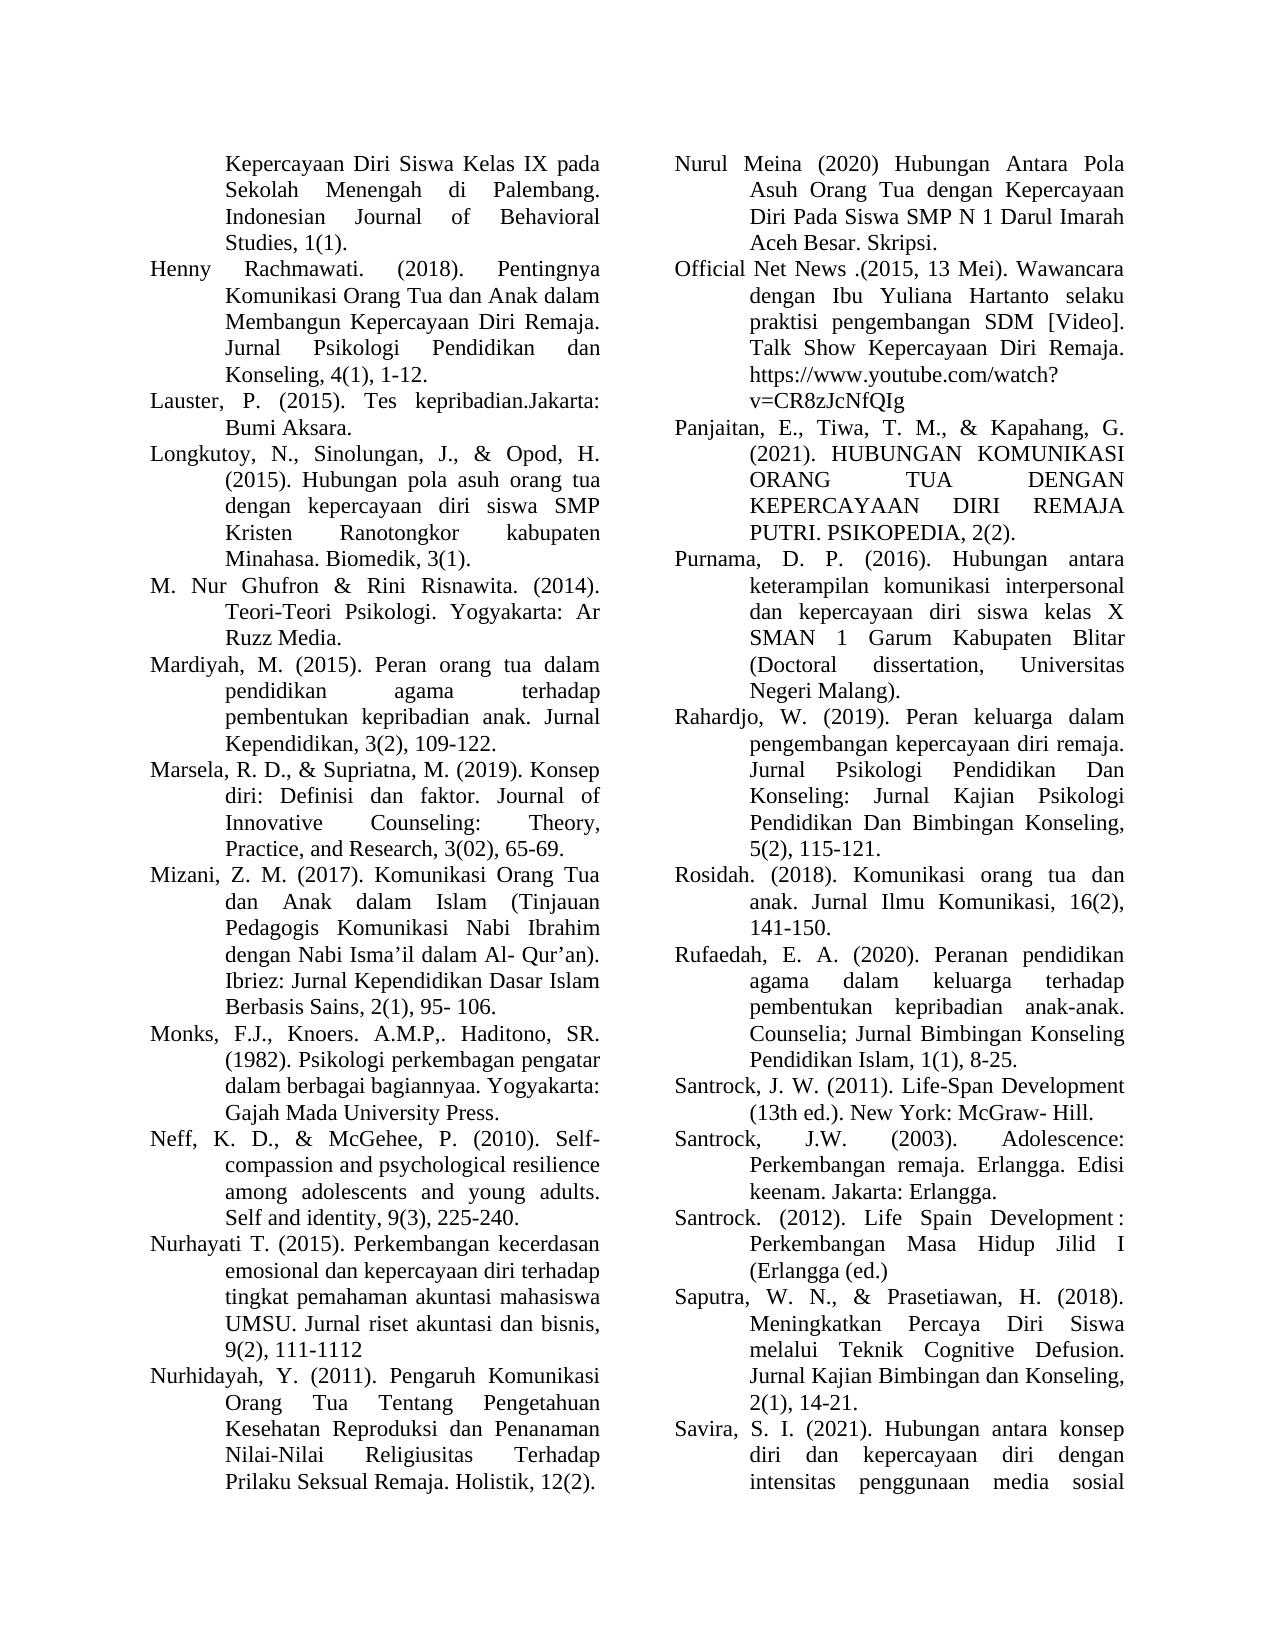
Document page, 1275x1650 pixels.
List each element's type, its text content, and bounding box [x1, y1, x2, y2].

text Santrock, J. W. (2011). Life-Span Development (13th ed.). New York: McGraw- Hill. [674, 1072, 1125, 1125]
text Monks, F.J., Knoers. A.M.P,. Haditono, SR. (1982). Psikologi perkembagan pengatar dalam berbagai bagiannyaa. Yogyakarta: Gajah Mada University Press. [150, 1020, 601, 1125]
text Nurhayati T. (2015). Perkembangan kecerdasan emosional dan kepercayaan diri terhadap tingkat pemahaman akuntasi mahasiswa UMSU. Jurnal riset akuntasi dan bisnis, 9(2), 111-1112 [150, 1231, 601, 1362]
text Rahardjo, W. (2019). Peran keluarga dalam pengembangan kepercayaan diri remaja. Jurnal Psikologi Pendidikan Dan Konseling: Jurnal Kajian Psikologi Pendidikan Dan Bimbingan Konseling, 5(2), 115-121. [674, 703, 1125, 862]
text Neff, K. D., & McGehee, P. (2010). Self-compassion and psychological resilience among adolescents and young adults. Self and identity, 9(3), 225-240. [150, 1125, 601, 1231]
text Saputra, W. N., & Prasetiawan, H. (2018). Meningkatkan Percaya Diri Siswa melalui Teknik Cognitive Defusion. Jurnal Kajian Bimbingan dan Konseling, 2(1), 14-21. [674, 1283, 1125, 1415]
text Longkutoy, N., Sinolungan, J., & Opod, H. (2015). Hubungan pola asuh orang tua dengan kepercayaan diri siswa SMP Kristen Ranotongkor kabupaten Minahasa. Biomedik, 3(1). [150, 440, 601, 572]
text Santrock. (2012). Life Spain Development : Perkembangan Masa Hidup Jilid I (Erlangga (ed.) [674, 1204, 1125, 1283]
text Lauster, P. (2015). Tes kepribadian.Jakarta: Bumi Aksara. [150, 387, 601, 440]
text Official Net News .(2015, 13 Mei). Wawancara dengan Ibu Yuliana Hartanto selaku praktisi pengembangan SDM [Video]. Talk Show Kepercayaan Diri Remaja. https://www.youtube.com/watch?v=CR8zJcNfQIg [674, 255, 1125, 413]
text Rosidah. (2018). Komunikasi orang tua dan anak. Jurnal Ilmu Komunikasi, 16(2), 141-150. [674, 862, 1125, 941]
text Panjaitan, E., Tiwa, T. M., & Kapahang, G. (2021). HUBUNGAN KOMUNIKASI ORANG TUA DENGAN KEPERCAYAAN DIRI REMAJA PUTRI. PSIKOPEDIA, 2(2). [674, 413, 1125, 545]
text M. Nur Ghufron & Rini Risnawita. (2014). Teori-Teori Psikologi. Yogyakarta: Ar Ruzz Media. [150, 572, 601, 651]
text Mardiyah, M. (2015). Peran orang tua dalam pendidikan agama terhadap pembentukan kepribadian anak. Jurnal Kependidikan, 3(2), 109-122. [150, 651, 601, 756]
text Henny Rachmawati. (2018). Pentingnya Komunikasi Orang Tua dan Anak dalam Membangun Kepercayaan Diri Remaja. Jurnal Psikologi Pendidikan dan Konseling, 4(1), 1-12. [150, 255, 601, 387]
text Nurhidayah, Y. (2011). Pengaruh Komunikasi Orang Tua Tentang Pengetahuan Kesehatan Reproduksi dan Penanaman Nilai-Nilai Religiusitas Terhadap Prilaku Seksual Remaja. Holistik, 12(2). [150, 1362, 601, 1494]
text Mizani, Z. M. (2017). Komunikasi Orang Tua dan Anak dalam Islam (Tinjauan Pedagogis Komunikasi Nabi Ibrahim dengan Nabi Isma’il dalam Al- Qur’an). Ibriez: Jurnal Kependidikan Dasar Islam Berbasis Sains, 2(1), 95- 106. [150, 862, 601, 1020]
text Santrock, J.W. (2003). Adolescence: Perkembangan remaja. Erlangga. Edisi keenam. Jakarta: Erlangga. [674, 1125, 1125, 1204]
text Purnama, D. P. (2016). Hubungan antara keterampilan komunikasi interpersonal dan kepercayaan diri siswa kelas X SMAN 1 Garum Kabupaten Blitar (Doctoral dissertation, Universitas Negeri Malang). [674, 545, 1125, 703]
text Rufaedah, E. A. (2020). Peranan pendidikan agama dalam keluarga terhadap pembentukan kepribadian anak-anak. Counselia; Jurnal Bimbingan Konseling Pendidikan Islam, 1(1), 8-25. [674, 941, 1125, 1072]
text Marsela, R. D., & Supriatna, M. (2019). Konsep diri: Definisi dan faktor. Journal of Innovative Counseling: Theory, Practice, and Research, 3(02), 65-69. [150, 756, 601, 862]
text Nurul Meina (2020) Hubungan Antara Pola Asuh Orang Tua dengan Kepercayaan Diri Pada Siswa SMP N 1 Darul Imarah Aceh Besar. Skripsi. [674, 150, 1125, 255]
